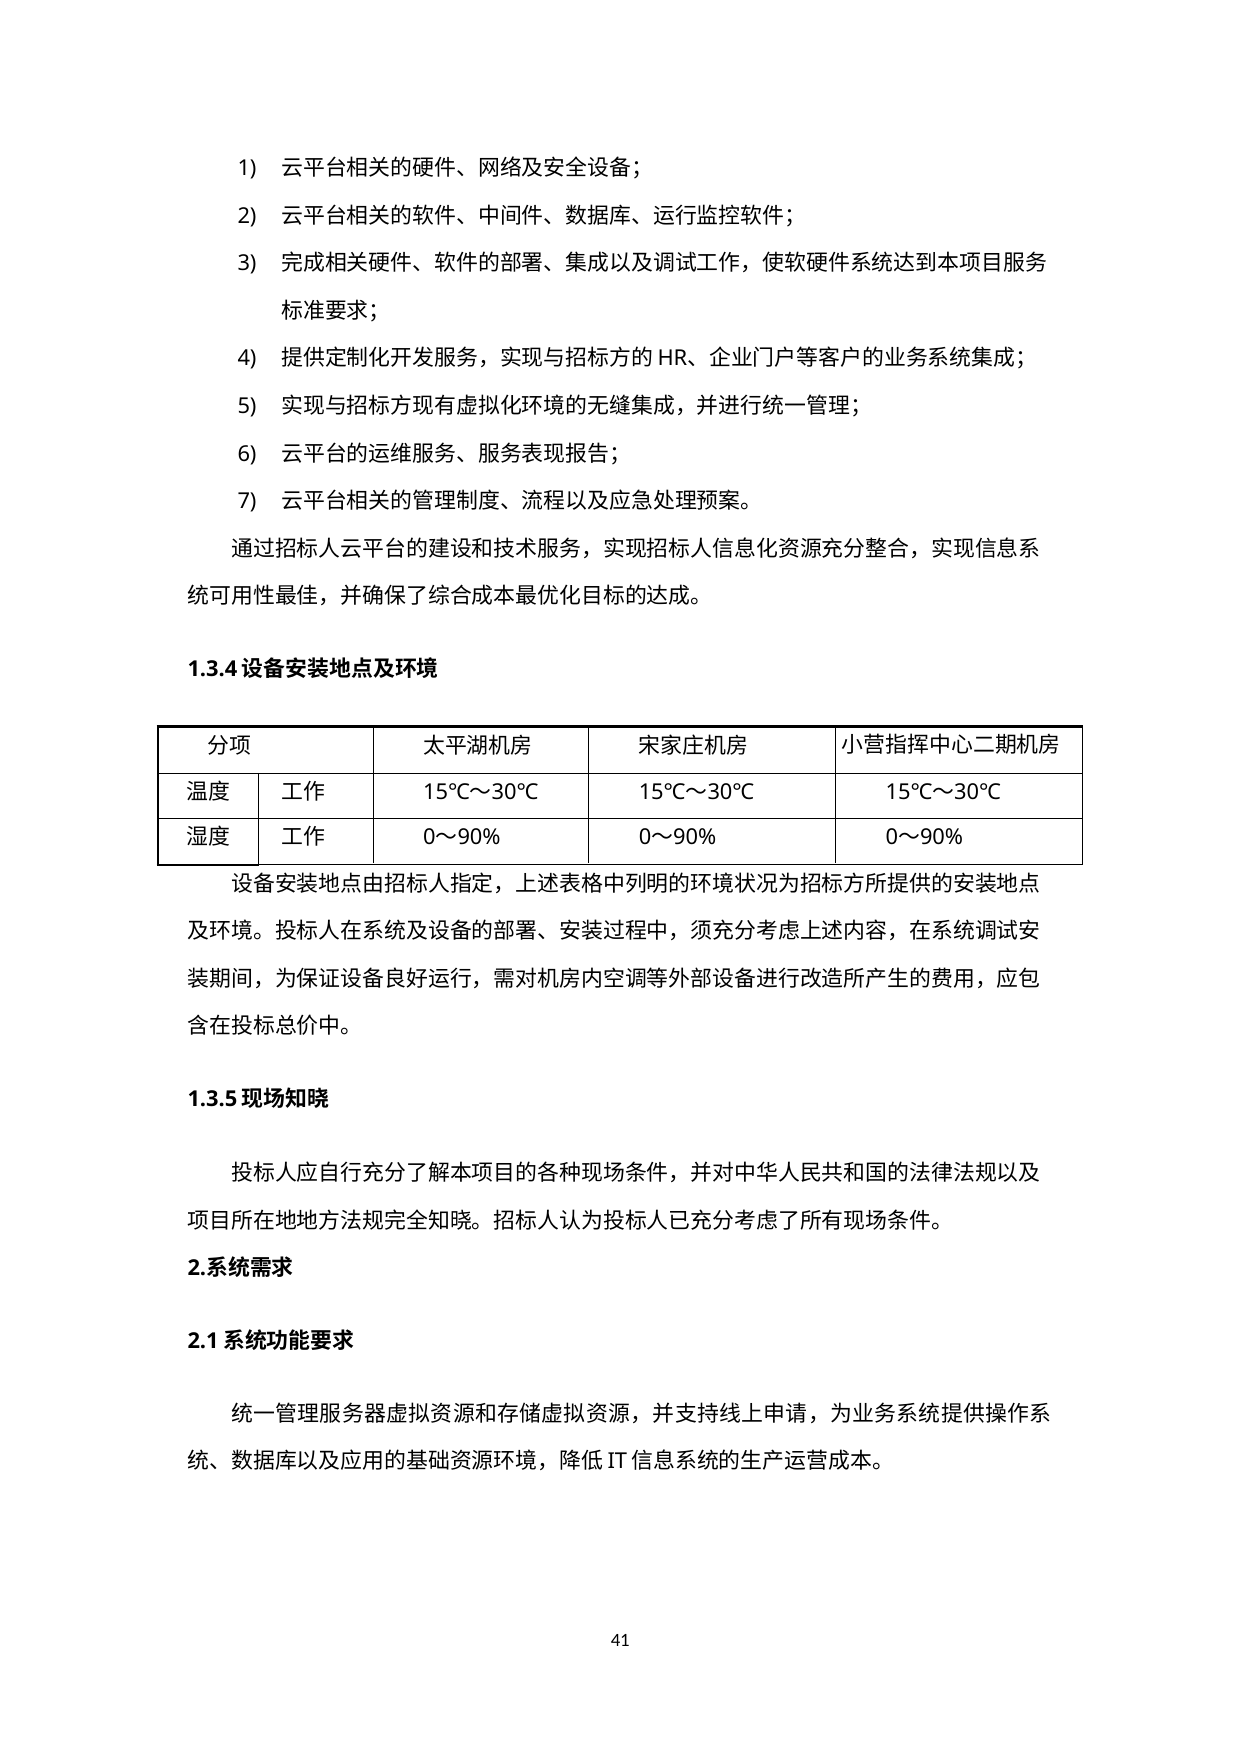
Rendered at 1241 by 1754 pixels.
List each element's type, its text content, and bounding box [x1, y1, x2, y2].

table_cell 15℃～30℃ [589, 774, 835, 818]
text 设备安装地点由招标人指定，上述表格中列明的环境状况为招标方所提供的安装地点及环境。投标人在系统及设备的部署、安装过程中，须充分考虑上述内容，在系统调试安装期间，为保证设备良好运行，需对机房内空调等外部设备进行改造所产生的费用，应包含在投标总价中。 [187, 866, 1053, 1040]
table_cell 15℃～30℃ [836, 774, 1082, 818]
list 1.3.4设备安装地点及环境 [187, 651, 1053, 682]
table_cell 工作 [259, 774, 373, 818]
table_cell 0～90% [836, 819, 1082, 863]
list 完成相关硬件、软件的部署、集成以及调试工作，使软硬件系统达到本项目服务标准要求； [237, 245, 1053, 324]
text 投标人应自行充分了解本项目的各种现场条件，并对中华人民共和国的法律法规以及项目所在地地方法规完全知晓。招标人认为投标人已充分考虑了所有现场条件。 [187, 1155, 1053, 1234]
list 云平台的运维服务、服务表现报告； [237, 436, 1053, 467]
table_cell 工作 [259, 819, 373, 863]
table_cell 湿度 [159, 819, 258, 863]
table_cell 0～90% [374, 819, 588, 863]
table_header 太平湖机房 [374, 728, 588, 773]
table_header 小营指挥中心二期机房 [836, 728, 1082, 773]
table_cell 温度 [159, 774, 258, 818]
list 云平台相关的管理制度、流程以及应急处理预案。 [237, 483, 1053, 515]
list 云平台相关的软件、中间件、数据库、运行监控软件； [237, 198, 1053, 229]
table_cell 0～90% [589, 819, 835, 863]
list 云平台相关的硬件、网络及安全设备； [237, 150, 1053, 182]
table_cell 15℃～30℃ [374, 774, 588, 818]
text 统一管理服务器虚拟资源和存储虚拟资源，并支持线上申请，为业务系统提供操作系统、数据库以及应用的基础资源环境，降低IT信息系统的生产运营成本。 [187, 1396, 1053, 1475]
text 2.系统需求 [187, 1250, 1053, 1282]
list 2.1系统功能要求 [187, 1323, 1053, 1355]
table_header 宋家庄机房 [589, 728, 835, 773]
list 1.3.5现场知晓 [187, 1081, 1053, 1112]
text 通过招标人云平台的建设和技术服务，实现招标人信息化资源充分整合，实现信息系统可用性最佳，并确保了综合成本最优化目标的达成。 [187, 531, 1053, 610]
list 提供定制化开发服务，实现与招标方的HR、企业门户等客户的业务系统集成； [237, 340, 1053, 372]
table_header 分项 [159, 728, 373, 773]
list 实现与招标方现有虚拟化环境的无缝集成，并进行统一管理； [237, 388, 1053, 420]
